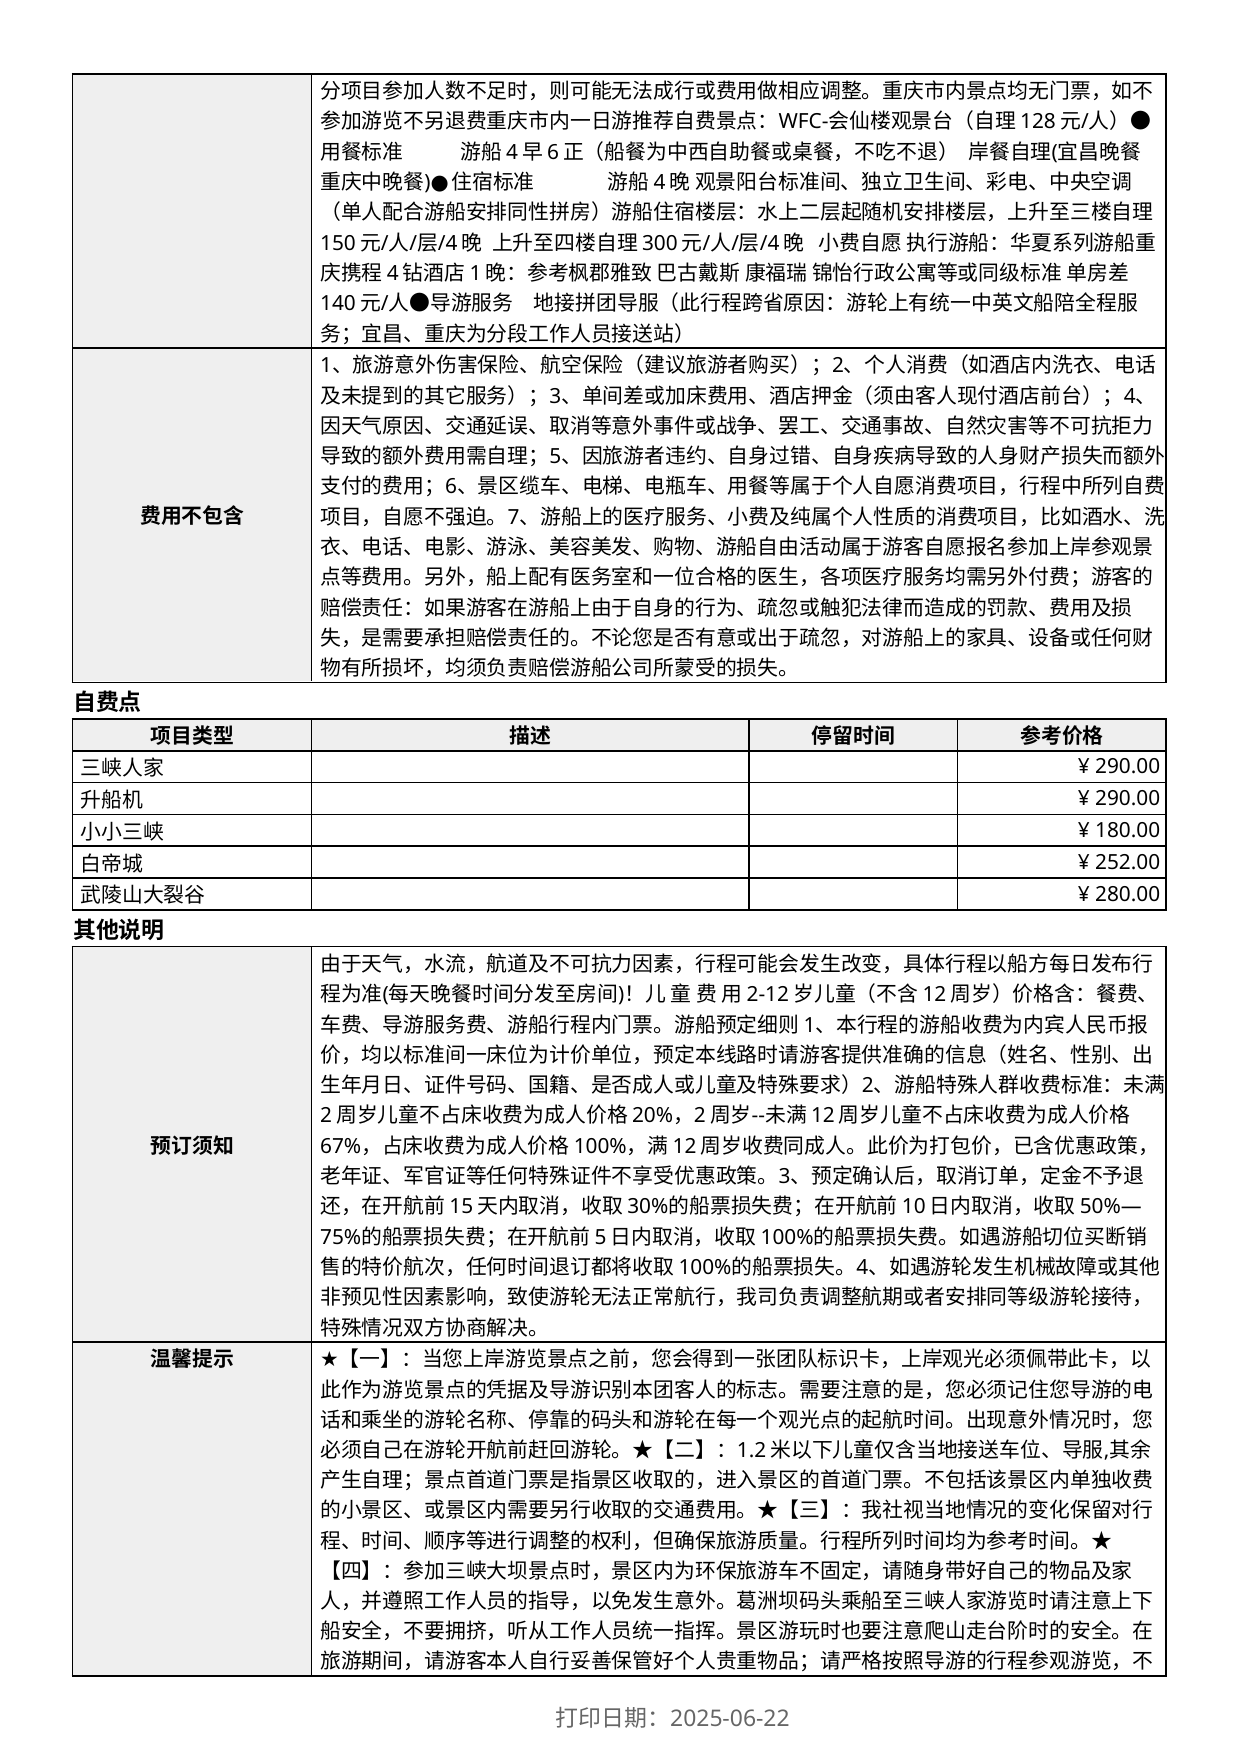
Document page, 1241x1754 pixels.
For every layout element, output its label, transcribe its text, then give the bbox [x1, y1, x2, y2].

table_cell 小小三峡 [73, 815, 311, 845]
table_cell 白帝城 [73, 847, 311, 877]
table_cell ¥ 290.00 [958, 752, 1165, 782]
table_cell 费用不包含 [73, 349, 311, 681]
table_cell [750, 879, 957, 909]
table_header 费用包含 [73, 75, 311, 347]
table_cell [312, 879, 748, 909]
table_cell 三峡人家 [73, 752, 311, 782]
table_cell 武陵山大裂谷 [73, 879, 311, 909]
table_header 由于天气，水流，航道及不可抗力因素，行程可能会发生改变，具体行程以船方每日发布行程为准(每天晚餐时间分发至房间)！ [312, 947, 1165, 1341]
table_header 停留时间 [750, 720, 957, 750]
table_cell [750, 783, 957, 813]
table_cell 升船机 [73, 783, 311, 813]
table_cell [312, 783, 748, 813]
table_cell ¥ 252.00 [958, 847, 1165, 877]
table_cell [312, 815, 748, 845]
table_cell ¥ 280.00 [958, 879, 1165, 909]
table_cell ★【一】：当您上岸游览景点之前，您会得到一张团队标识卡，上岸观光必须佩带此卡，以此作为游览景点的凭据及导游识别本团客人的标志。需要注意的是，您必须记住您导游的电话和乘坐的游轮名称、停靠的码头和游轮在每一个观光点的起航时间。出现意外情况时，您必须自己在游轮开航前赶回游轮。 [312, 1343, 1165, 1675]
text 自费点 [73, 684, 1167, 717]
table_cell [750, 752, 957, 782]
table_header 参考价格 [958, 720, 1165, 750]
table_cell ¥ 180.00 [958, 815, 1165, 845]
table_cell 温馨提示 [73, 1343, 311, 1675]
table_cell [750, 815, 957, 845]
text 其他说明 [73, 911, 1167, 945]
table_cell [312, 752, 748, 782]
table_header 预订须知 [73, 947, 311, 1341]
table_cell ¥ 290.00 [958, 783, 1165, 813]
table_cell [750, 847, 957, 877]
table_header ●交通标准 各地至宜昌动车二等座，重庆至各地动车二等座； [312, 75, 1165, 347]
table_header 描述 [312, 720, 748, 750]
table_cell [312, 847, 748, 877]
table_cell 1、旅游意外伤害保险、航空保险（建议旅游者购买）； [312, 349, 1165, 681]
table_header 项目类型 [73, 720, 311, 750]
